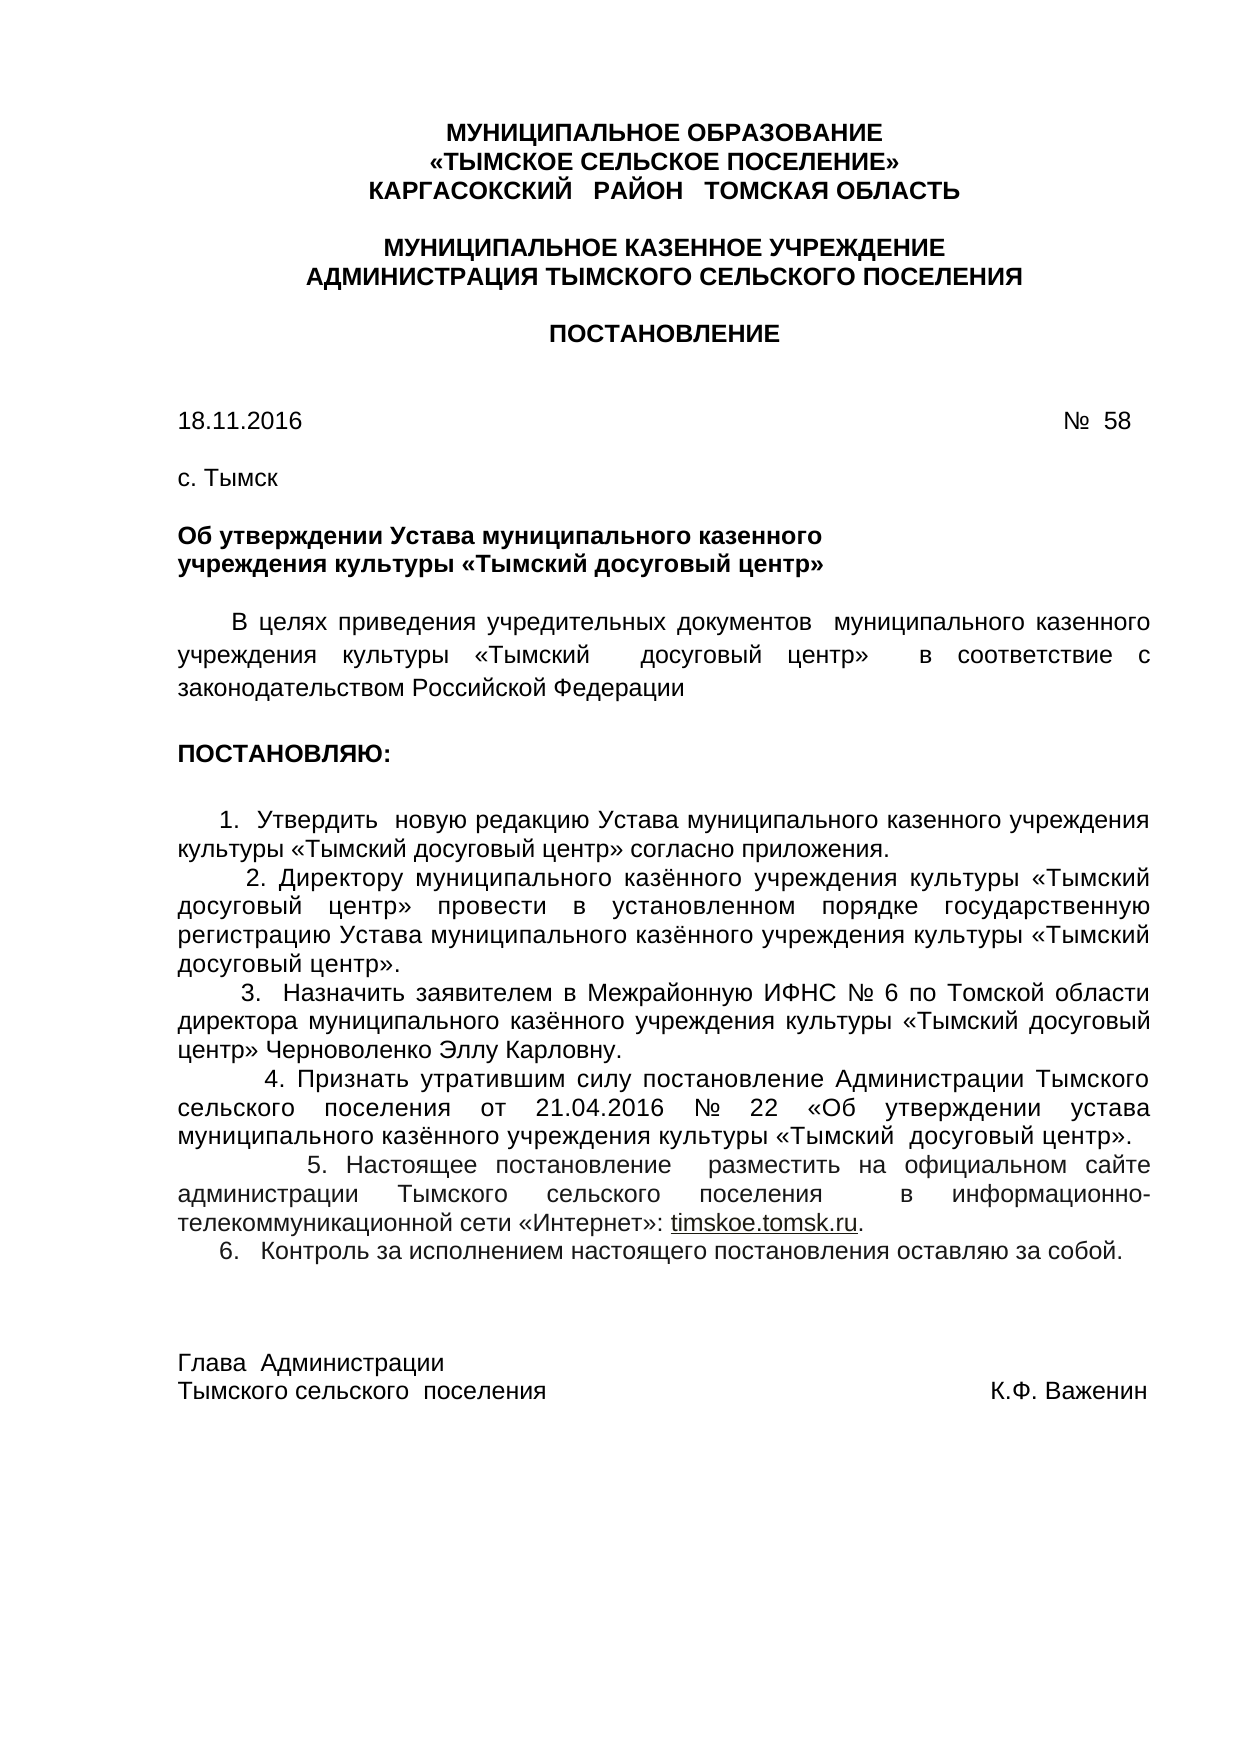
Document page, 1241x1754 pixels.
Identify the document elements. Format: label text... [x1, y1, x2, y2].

text КАРГАСОКСКИЙ РАЙОН ТОМСКАЯ ОБЛАСТЬ [177, 176, 1152, 204]
text «ТЫМСКОЕ СЕЛЬСКОЕ ПОСЕЛЕНИЕ» [177, 147, 1152, 176]
text МУНИЦИПАЛЬНОЕ КАЗЕННОЕ УЧРЕЖДЕНИЕ [177, 233, 1152, 262]
text Глава Администрации [177, 1348, 1152, 1376]
text 4. Признать утратившим силу постановление Администрации Тымского сельского поселения от 21.04.2016 № 22 «Об утверждении устава муниципального казённого учреждения культуры «Тымский досуговый центр». [177, 1064, 1152, 1150]
text 6. Контроль за исполнением настоящего постановления оставляю за собой. [177, 1236, 1152, 1265]
text 5. Настоящее постановление разместить на официальном сайте администрации Тымского сельского поселения в информационно-телекоммуникационной сети «Интернет»: timskoe.tomsk.ru. [177, 1150, 1152, 1236]
text 3. Назначить заявителем в Межрайонную ИФНС № 6 по Томской области директора муниципального казённого учреждения культуры «Тымский досуговый центр» Черноволенко Эллу Карловну. [177, 977, 1152, 1064]
text Об утверждении Устава муниципального казенного [177, 521, 1152, 549]
text ПОСТАНОВЛЕНИЕ [177, 319, 1152, 348]
text 18.11.2016 № 58 [177, 406, 1152, 434]
table_header В целях приведения учредительных документов муниципального казенного учреждения культуры «Тымский досуговый центр» в соответствие с законодательством Российской Федерации ПОСТАНОВЛЯЮ: [166, 607, 1163, 805]
text учреждения культуры «Тымский досуговый центр» [177, 549, 1152, 578]
text АДМИНИСТРАЦИЯ ТЫМСКОГО СЕЛЬСКОГО ПОСЕЛЕНИЯ [177, 262, 1152, 291]
text с. Тымск [177, 463, 1152, 492]
text 1. Утвердить новую редакцию Устава муниципального казенного учреждения культуры «Тымский досуговый центр» согласно приложения. [177, 805, 1152, 862]
text 2. Директору муниципального казённого учреждения культуры «Тымский досуговый центр» провести в установленном порядке государственную регистрацию Устава муниципального казённого учреждения культуры «Тымский досуговый центр». [177, 862, 1152, 977]
text Тымского сельского поселения К.Ф. Важенин [177, 1376, 1152, 1405]
text МУНИЦИПАЛЬНОЕ ОБРАЗОВАНИЕ [177, 118, 1152, 147]
